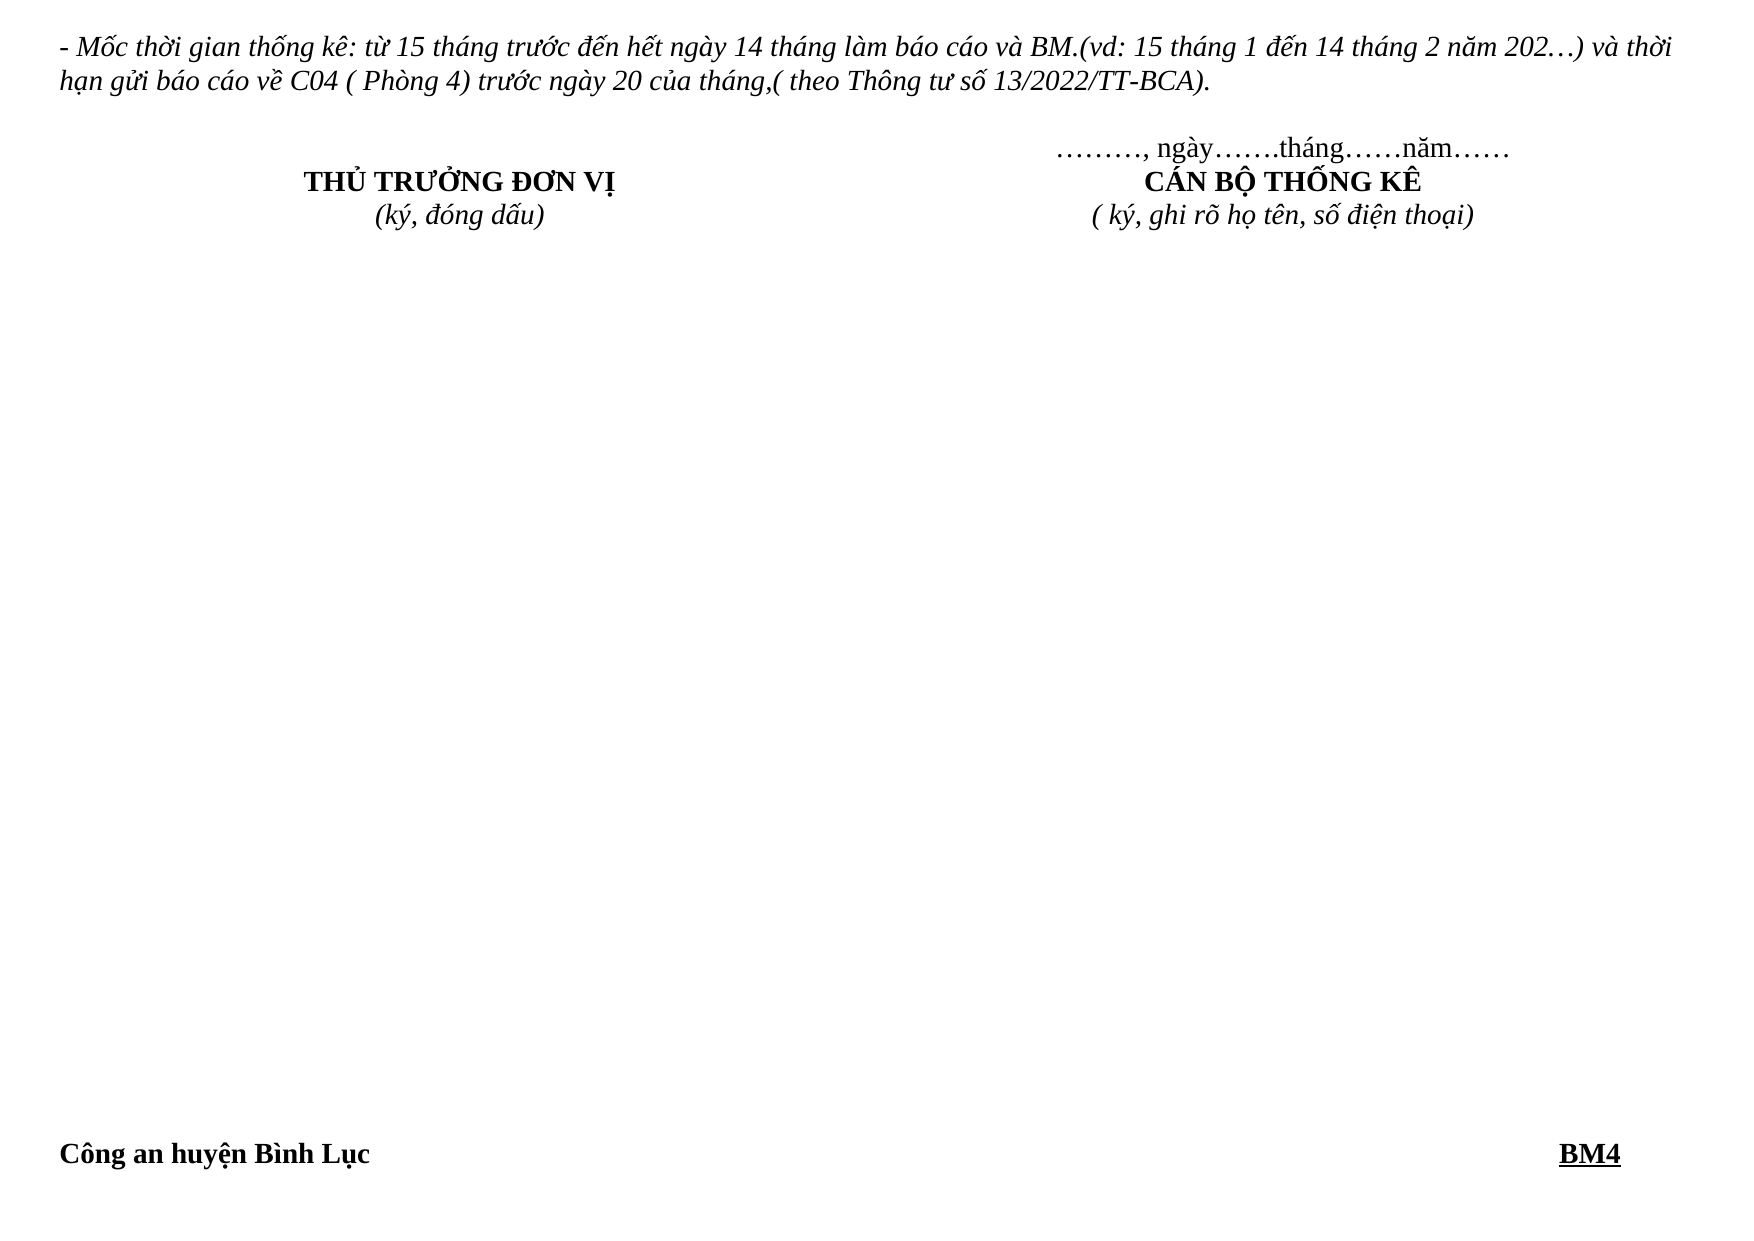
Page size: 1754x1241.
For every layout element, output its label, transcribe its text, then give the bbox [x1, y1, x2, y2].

table_header ………, ngày…….tháng……năm…… CÁN BỘ THỐNG KÊ ( ký, ghi rõ họ tên, số điện thoại) [871, 130, 1694, 231]
text - Mốc thời gian thống kê: từ 15 tháng trước đến hết ngày 14 tháng làm báo cáo và BM.(vd: 15 tháng 1 đến 14 tháng 2 năm 202…) và thời hạn gửi báo cáo về C04 ( Phòng 4) trước ngày 20 của tháng,( theo Thông tư số 13/2022/TT-BCA). [59, 29, 1695, 97]
text Công an huyện Bình Lục BM4 [59, 1136, 1695, 1170]
table_header THỦ TRƯỞNG ĐƠN VỊ (ký, đóng dấu) [48, 130, 871, 231]
